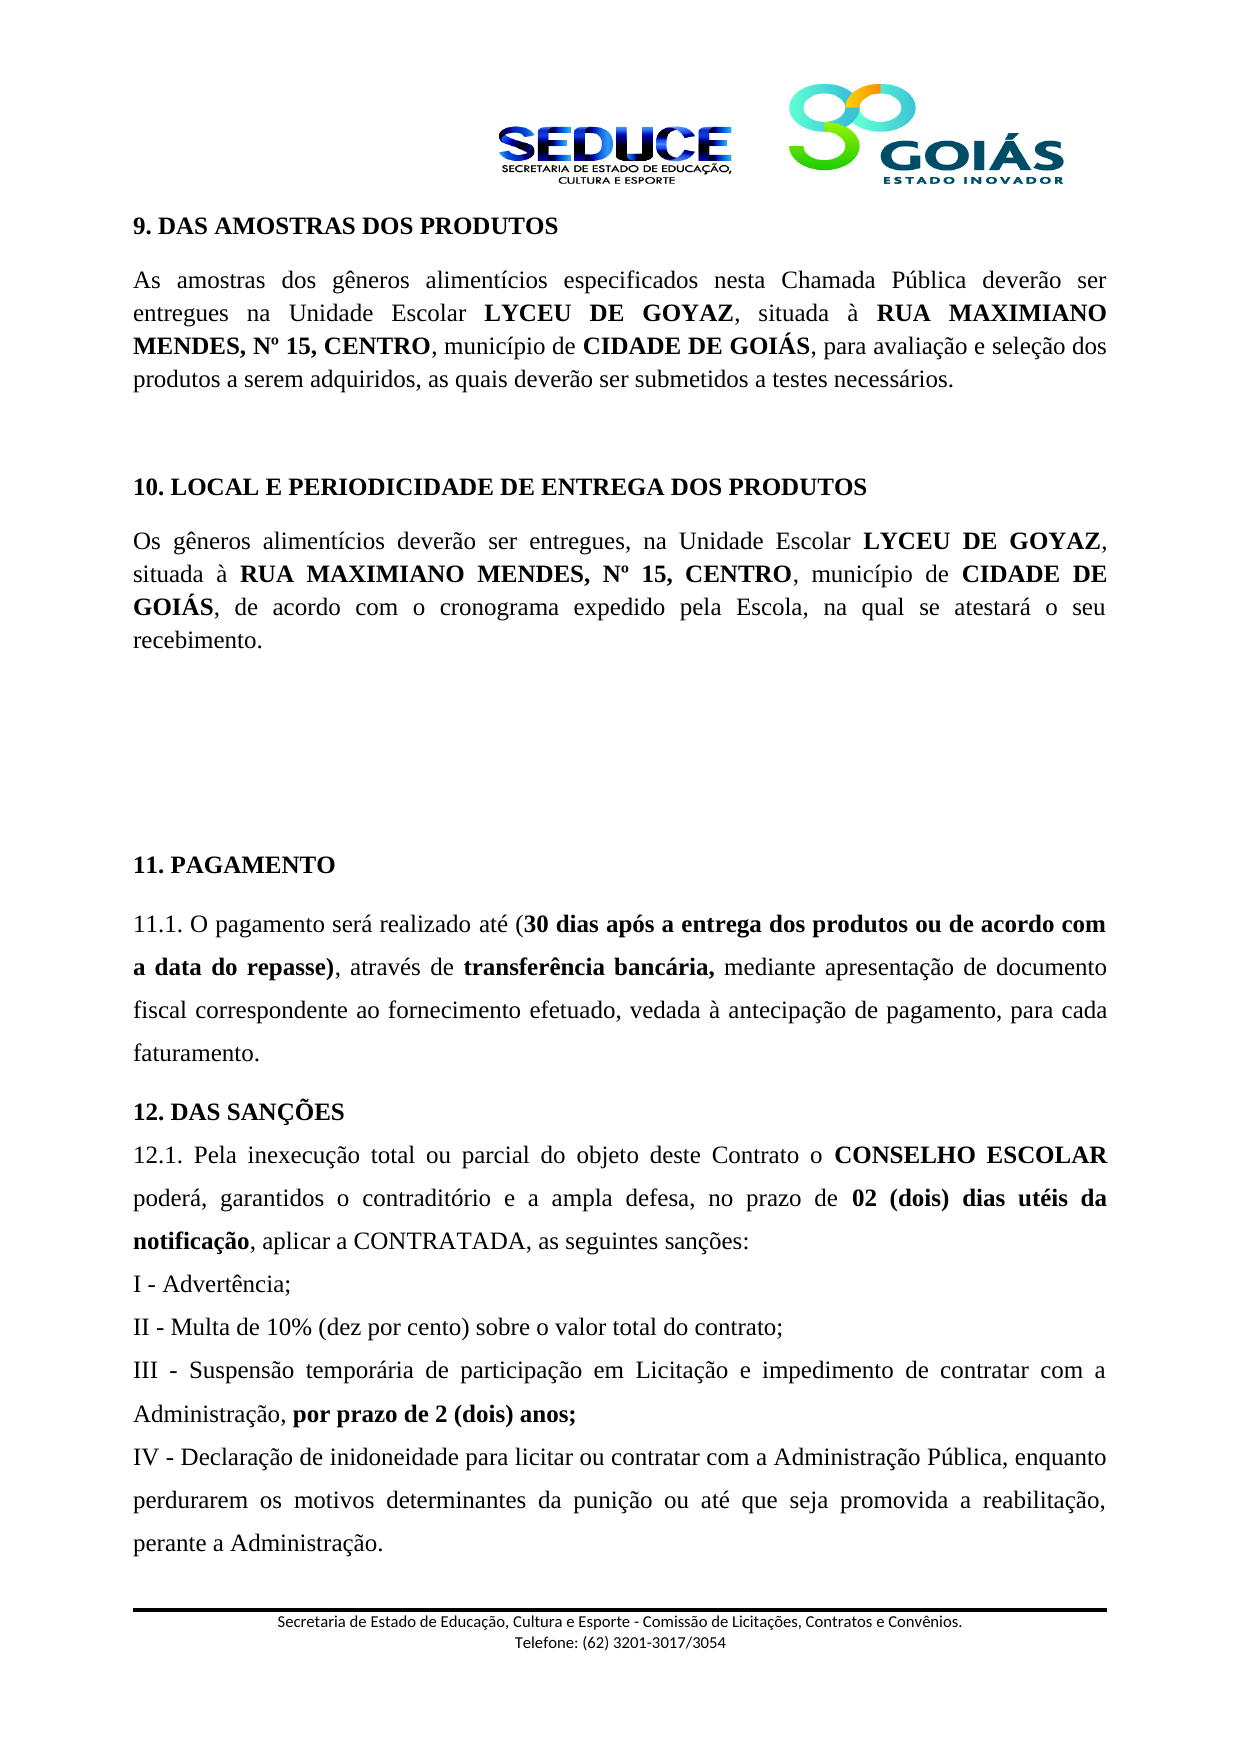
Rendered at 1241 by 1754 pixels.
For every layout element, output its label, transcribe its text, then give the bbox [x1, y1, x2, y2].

text 11.1. O pagamento será realizado até (30 dias após a entrega dos produtos ou de acordo com a data do repasse), através de transferência bancária, mediante apresentação de documento fiscal correspondente ao fornecimento efetuado, vedada à antecipação de pagamento, para cada faturamento. [133, 909, 1107, 1067]
text As amostras dos gêneros alimentícios especificados nesta Chamada Pública deverão ser entregues na Unidade Escolar LYCEU DE GOYAZ, situada à RUA MAXIMIANO MENDES, Nº 15, CENTRO, município de CIDADE DE GOIÁS, para avaliação e seleção dos produtos a serem adquiridos, as quais deverão ser submetidos a testes necessários. [133, 265, 1107, 393]
text 10. LOCAL E PERIODICIDADE DE ENTREGA DOS PRODUTOS [133, 472, 1103, 501]
text 12.1. Pela inexecução total ou parcial do objeto deste Contrato o CONSELHO ESCOLAR poderá, garantidos o contraditório e a ampla defesa, no prazo de 02 (dois) dias utéis da notificação, aplicar a CONTRATADA, as seguintes sanções: [133, 1140, 1107, 1255]
text 9. DAS AMOSTRAS DOS PRODUTOS [133, 211, 1013, 240]
text Os gêneros alimentícios deverão ser entregues, na Unidade Escolar LYCEU DE GOYAZ, situada à RUA MAXIMIANO MENDES, Nº 15, CENTRO, município de CIDADE DE GOIÁS, de acordo com o cronograma expedido pela Escola, na qual se atestará o seu recebimento. [133, 526, 1107, 653]
text 12. DAS SANÇÕES [133, 1097, 1107, 1126]
text II - Multa de 10% (dez por cento) sobre o valor total do contrato; [133, 1312, 1107, 1341]
text III - Suspensão temporária de participação em Licitação e impedimento de contratar com a Administração, por prazo de 2 (dois) anos; [133, 1356, 1107, 1427]
text IV - Declaração de inidoneidade para licitar ou contratar com a Administração Pública, enquanto perdurarem os motivos determinantes da punição ou até que seja promovida a reabilitação, perante a Administração. [133, 1442, 1107, 1557]
text I - Advertência; [133, 1269, 1107, 1298]
text 11. PAGAMENTO [133, 850, 1107, 879]
picture [477, 73, 1108, 212]
